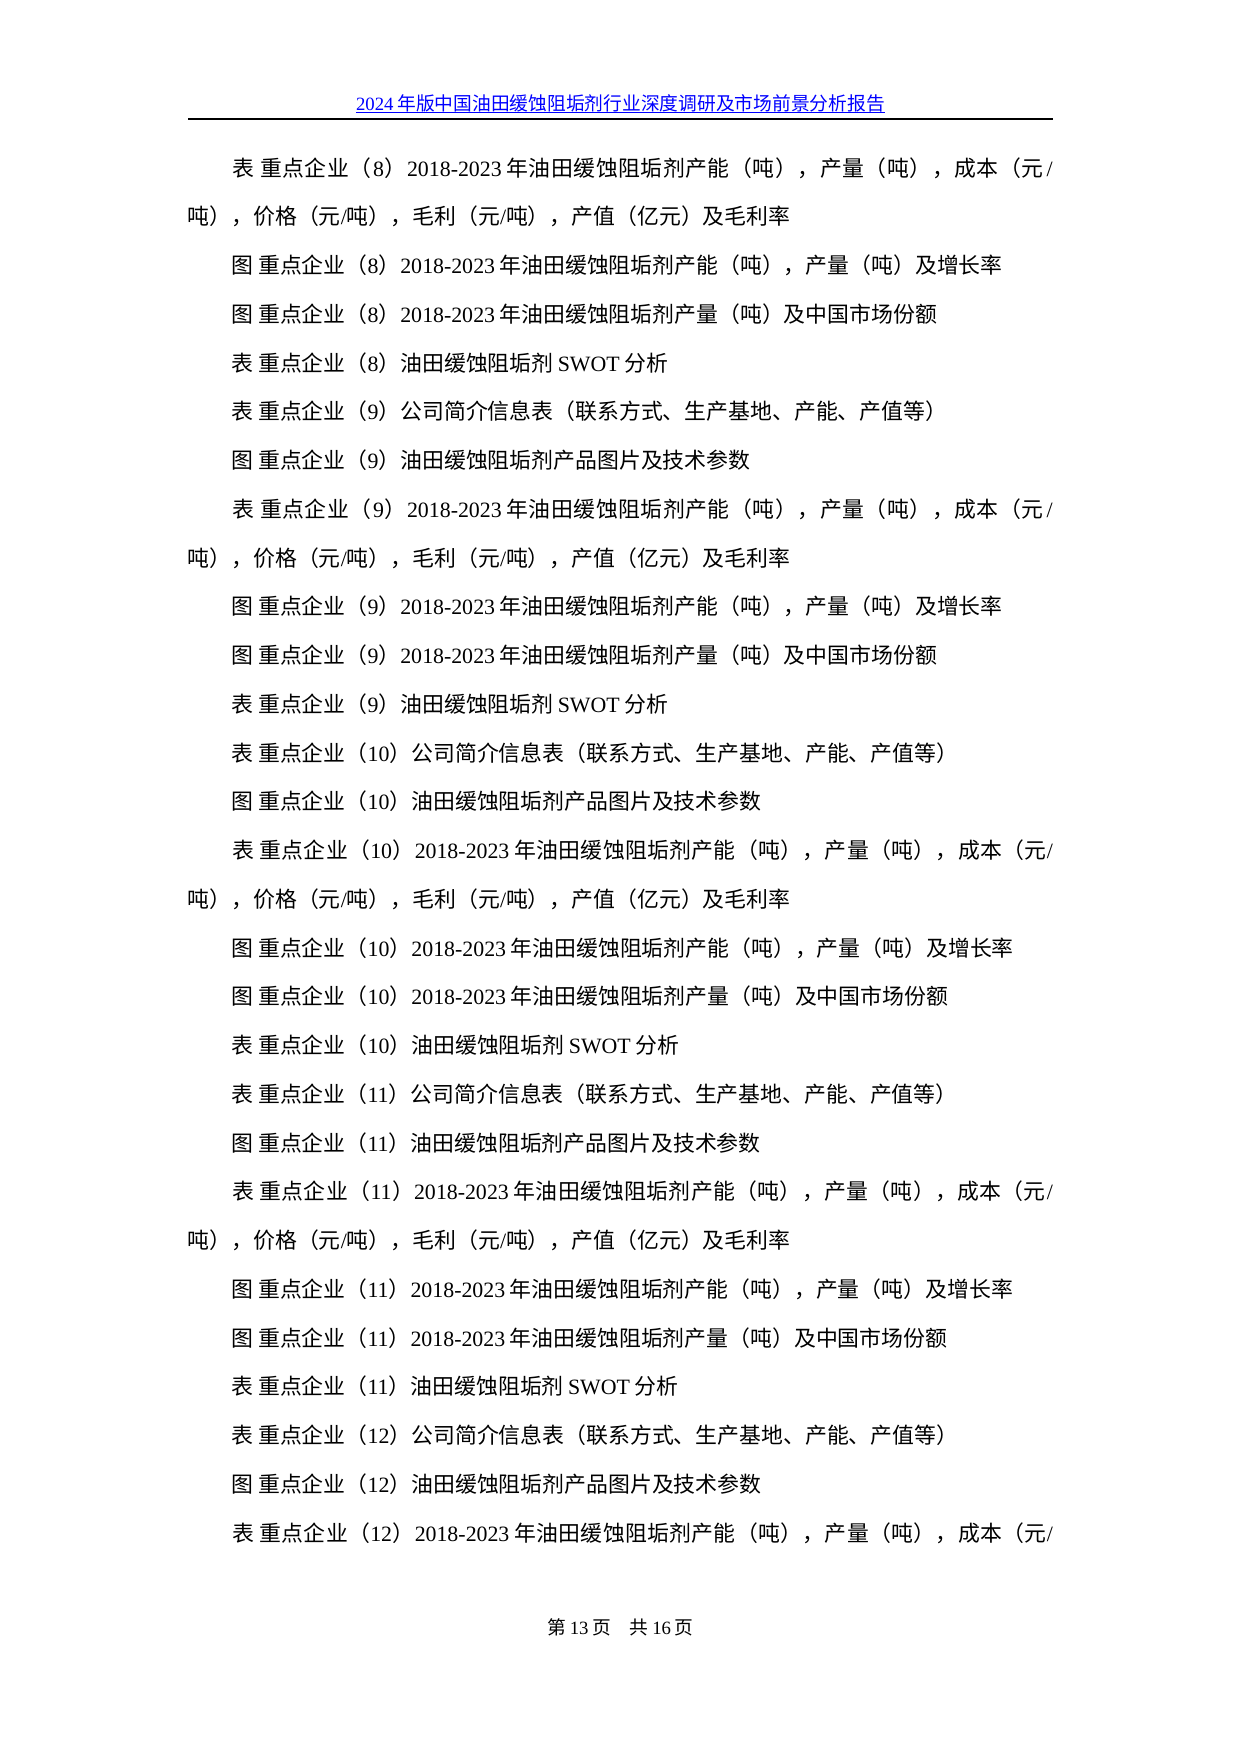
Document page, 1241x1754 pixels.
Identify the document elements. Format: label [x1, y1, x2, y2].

text [187, 150, 1053, 1548]
